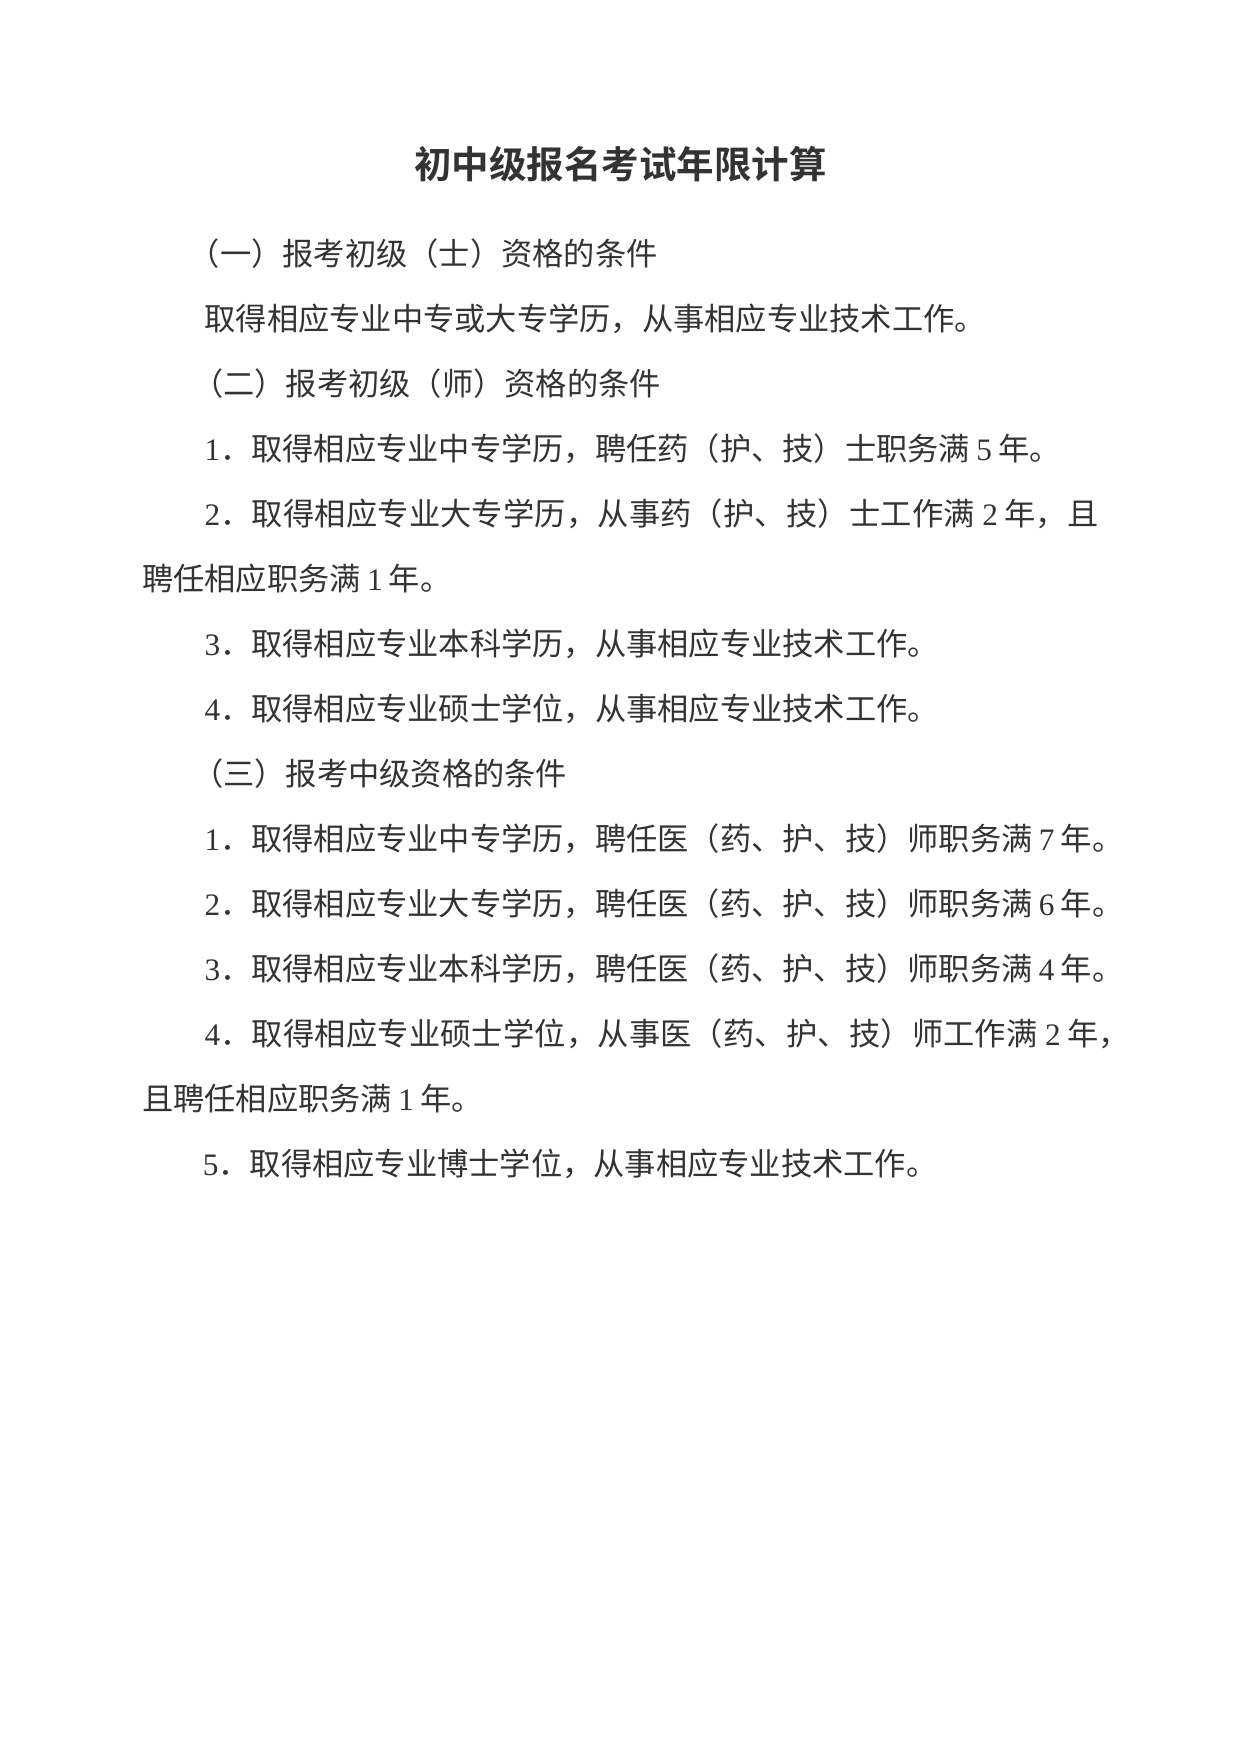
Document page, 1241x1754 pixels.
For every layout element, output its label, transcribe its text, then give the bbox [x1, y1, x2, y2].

text 3．取得相应专业本科学历，从事相应专业技术工作。 [142, 609, 1098, 674]
text 3．取得相应专业本科学历，聘任医（药、护、技）师职务满4年。 [142, 934, 1098, 999]
text （三）报考中级资格的条件 [142, 739, 1098, 804]
text 2．取得相应专业大专学历，聘任医（药、护、技）师职务满6年。 [142, 869, 1098, 934]
text 4．取得相应专业硕士学位，从事相应专业技术工作。 [142, 674, 1098, 739]
text 2．取得相应专业大专学历，从事药（护、技）士工作满2年，且聘任相应职务满1年。 [142, 479, 1098, 609]
text 初中级报名考试年限计算 [142, 129, 1098, 194]
text 1．取得相应专业中专学历，聘任医（药、护、技）师职务满7年。 [142, 804, 1098, 869]
text （二）报考初级（师）资格的条件 [142, 349, 1098, 414]
text 1．取得相应专业中专学历，聘任药（护、技）士职务满5年。 [142, 414, 1098, 479]
text 取得相应专业中专或大专学历，从事相应专业技术工作。 [142, 284, 1098, 349]
text 5．取得相应专业博士学位，从事相应专业技术工作。 [142, 1129, 1098, 1194]
text 4．取得相应专业硕士学位，从事医（药、护、技）师工作满2年，且聘任相应职务满1年。 [142, 999, 1098, 1129]
text （一）报考初级（士）资格的条件 [142, 219, 1098, 284]
